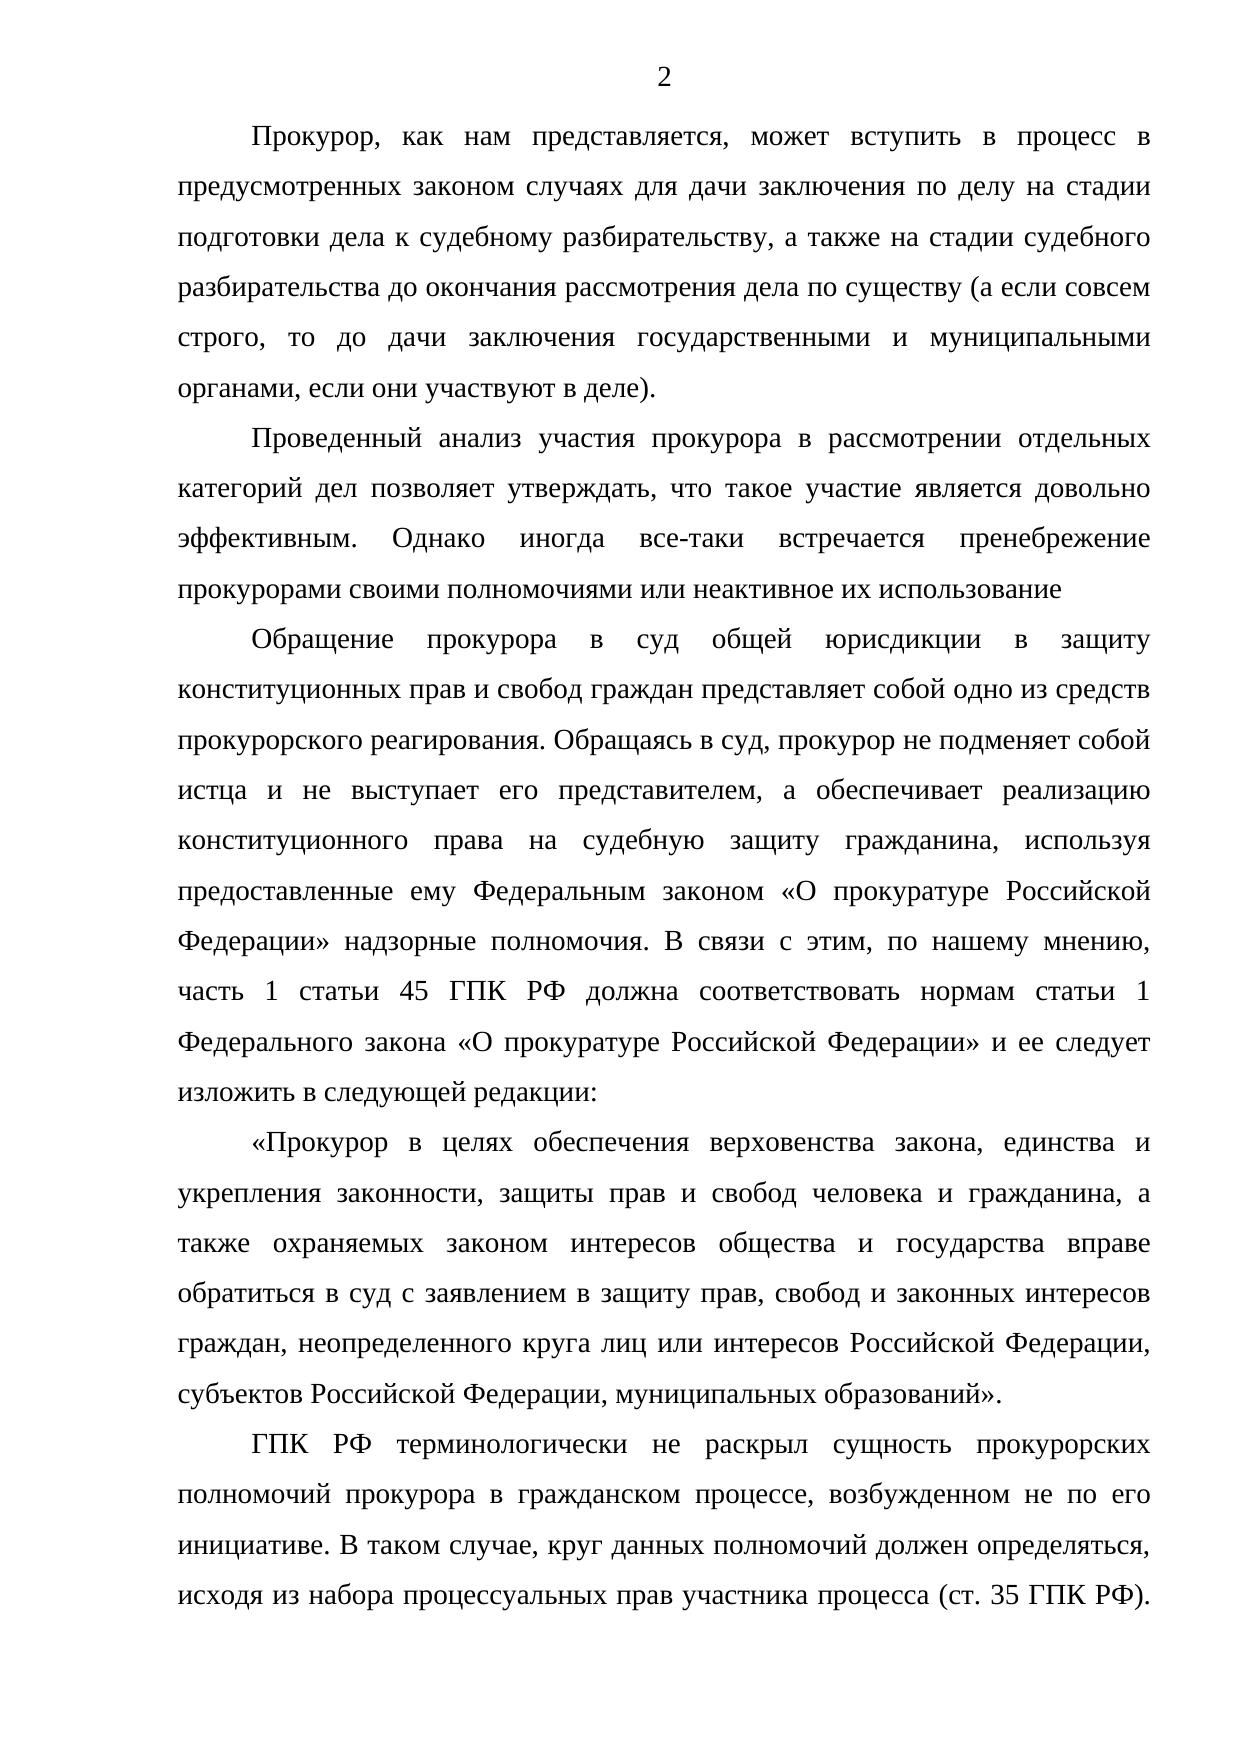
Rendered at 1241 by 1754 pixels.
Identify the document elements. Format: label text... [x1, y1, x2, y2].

text Обращение прокурора в суд общей юрисдикции в защиту конституционных прав и свобод граждан представляет собой одно из средств прокурорского реагирования. Обращаясь в суд, прокурор не подменяет собой истца и не выступает его представителем, а обеспечивает реализацию конституционного права на судебную защиту гражданина, используя предоставленные ему Федеральным законом «О прокуратуре Российской Федерации» надзорные полномочия. В связи с этим, по нашему мнению, часть 1 статьи 45 ГПК РФ должна соответствовать нормам статьи 1 Федерального закона «О прокуратуре Российской Федерации» и ее следует изложить в следующей редакции: [177, 621, 1152, 1108]
text Прокурор, как нам представляется, может вступить в процесс в предусмотренных законом случаях для дачи заключения по делу на стадии подготовки дела к судебному разбирательству, а также на стадии судебного разбирательства до окончания рассмотрения дела по существу (а если совсем строго, то до дачи заключения государственными и муниципальными органами, если они участвуют в деле). [177, 118, 1152, 403]
text Проведенный анализ участия прокурора в рассмотрении отдельных категорий дел позволяет утверждать, что такое участие является довольно эффективным. Однако иногда все-таки встречается пренебрежение прокурорами своими полномочиями или неактивное их использование [177, 420, 1152, 604]
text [177, 1426, 1152, 1611]
text «Прокурор в целях обеспечения верховенства закона, единства и укрепления законности, защиты прав и свобод человека и гражданина, а также охраняемых законом интересов общества и государства вправе обратиться в суд с заявлением в защиту прав, свобод и законных интересов граждан, неопределенного круга лиц или интересов Российской Федерации, субъектов Российской Федерации, муниципальных образований». [177, 1124, 1152, 1409]
